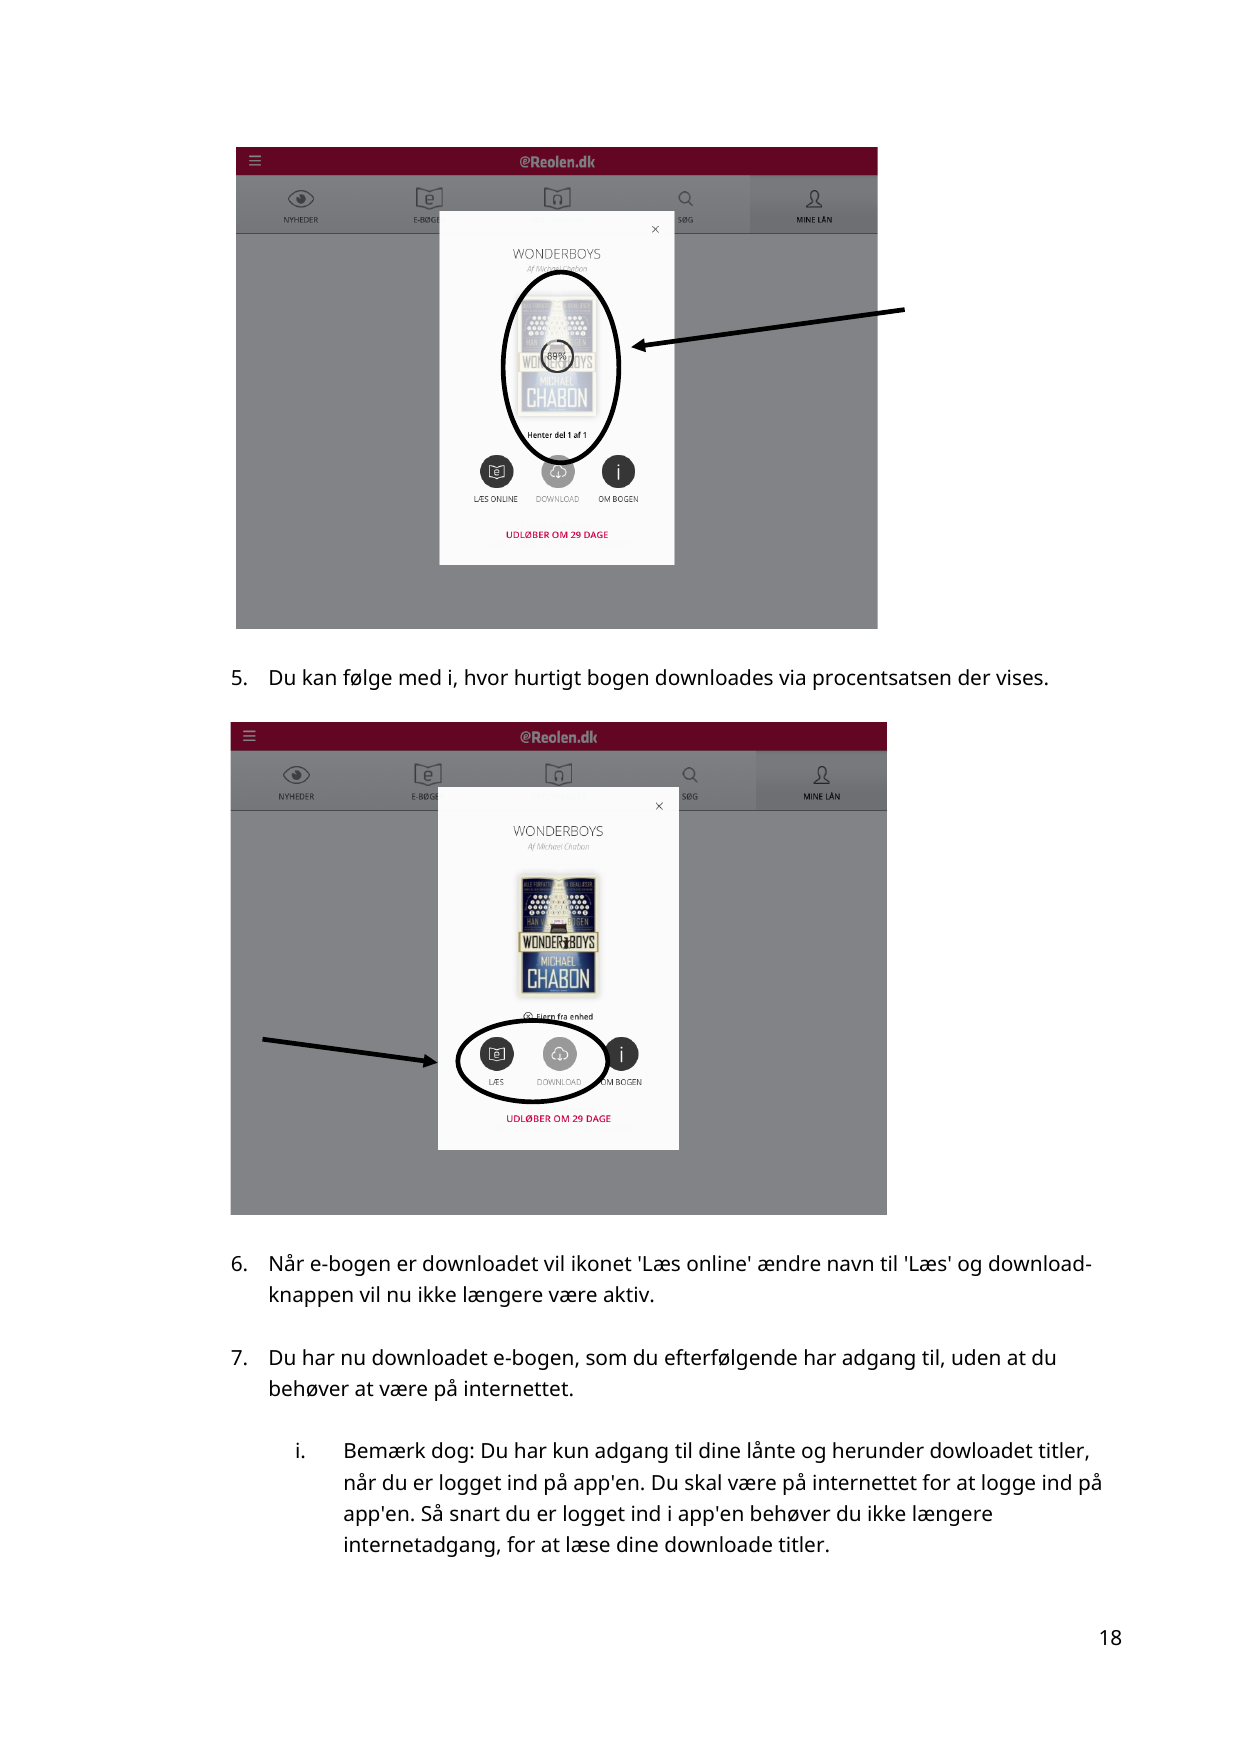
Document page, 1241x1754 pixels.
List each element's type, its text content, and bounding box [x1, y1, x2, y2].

picture [236, 147, 878, 629]
list Når e-bogen er downloadet vil ikonet 'Læs online' ændre navn til 'Læs' og download-knappen vil nu ikke længere være aktiv. [231, 1246, 1122, 1309]
list Bemærk dog: Du har kun adgang til dine lånte og herunder dowloadet titler, når du er logget ind på app'en. Du skal være på internettet for at logge ind på app'en. Så snart du er logget ind i app'en behøver du ikke længere internetadgang, for at læse dine downloade titler. [306, 1434, 1122, 1559]
picture [230, 722, 887, 1215]
list Du kan følge med i, hvor hurtigt bogen downloades via procentsatsen der vises. [231, 660, 1122, 691]
list Du har nu downloadet e-bogen, som du efterfølgende har adgang til, uden at du behøver at være på internettet. [231, 1340, 1122, 1402]
